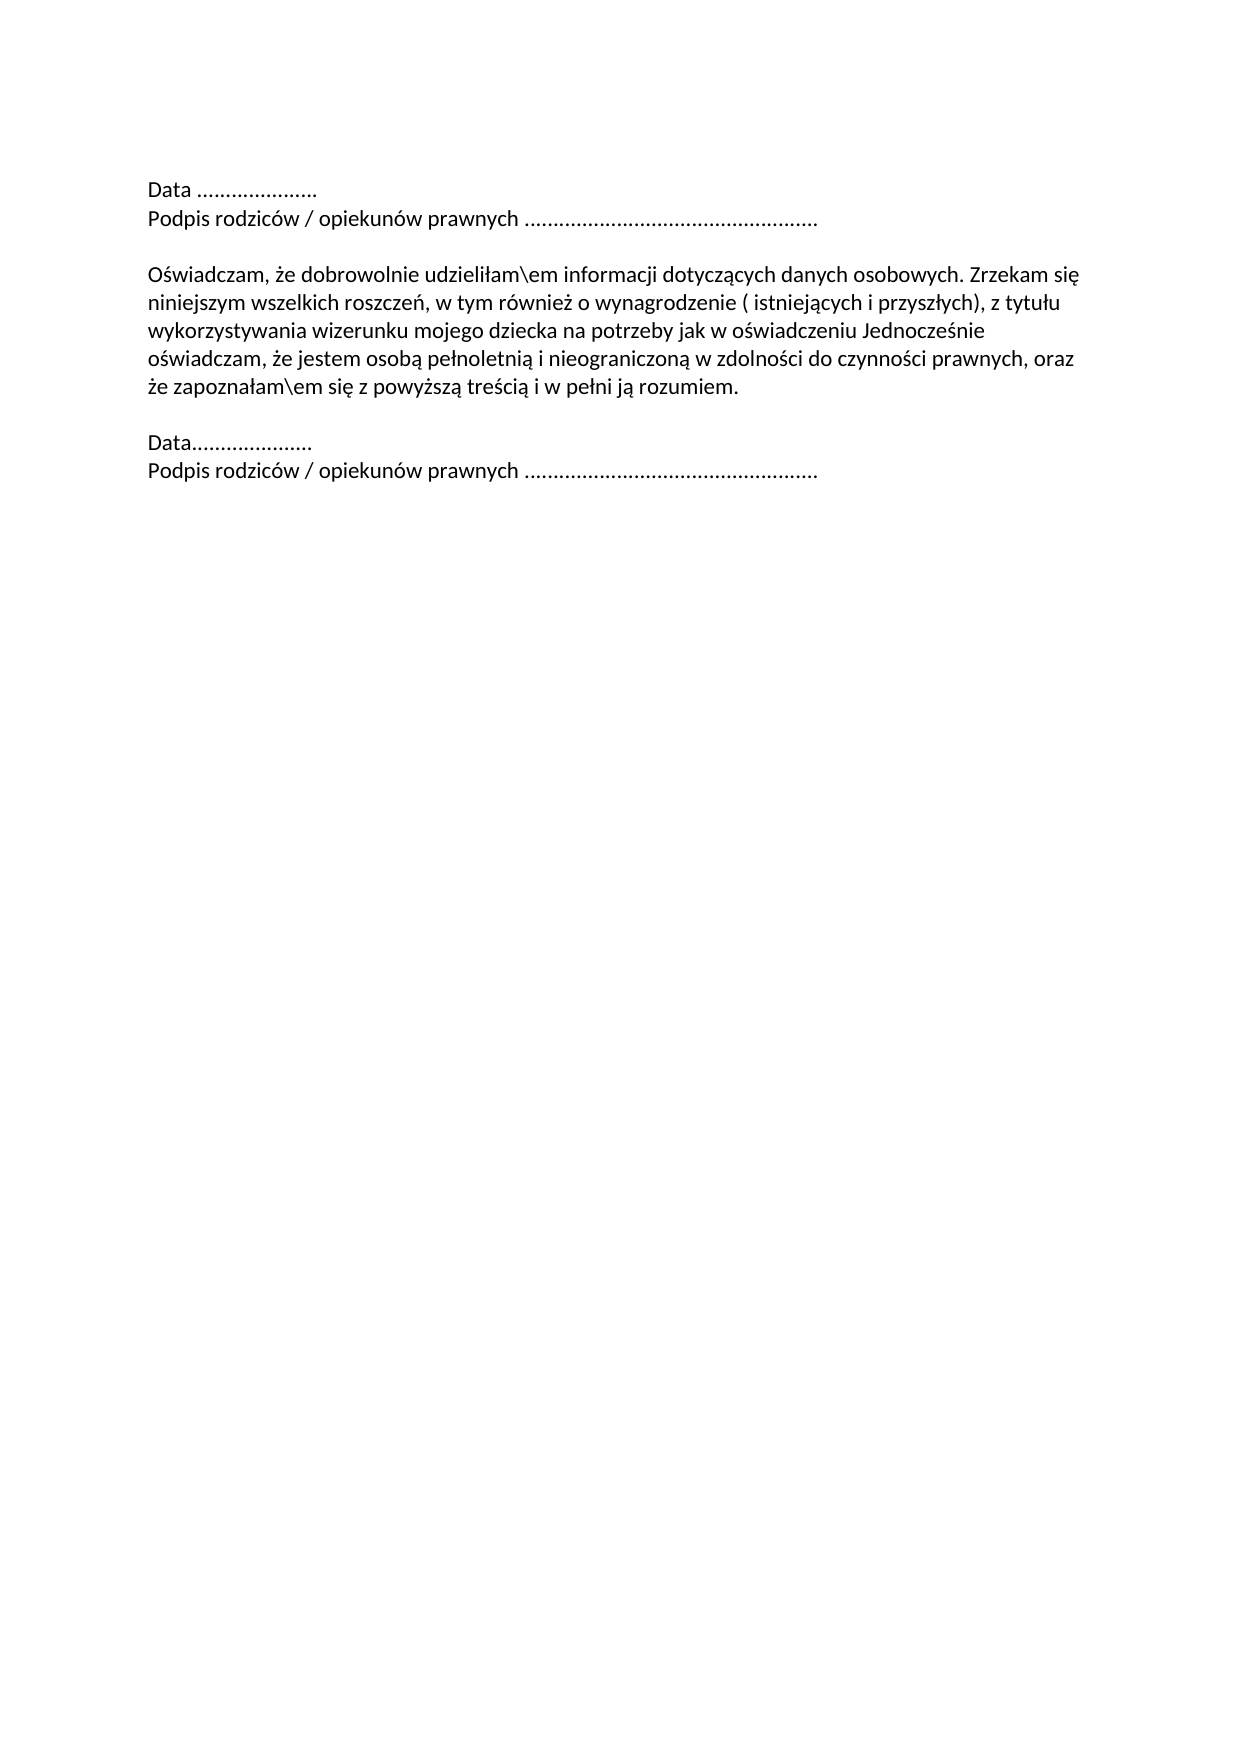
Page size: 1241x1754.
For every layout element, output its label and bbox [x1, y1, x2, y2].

text [148, 148, 1093, 484]
